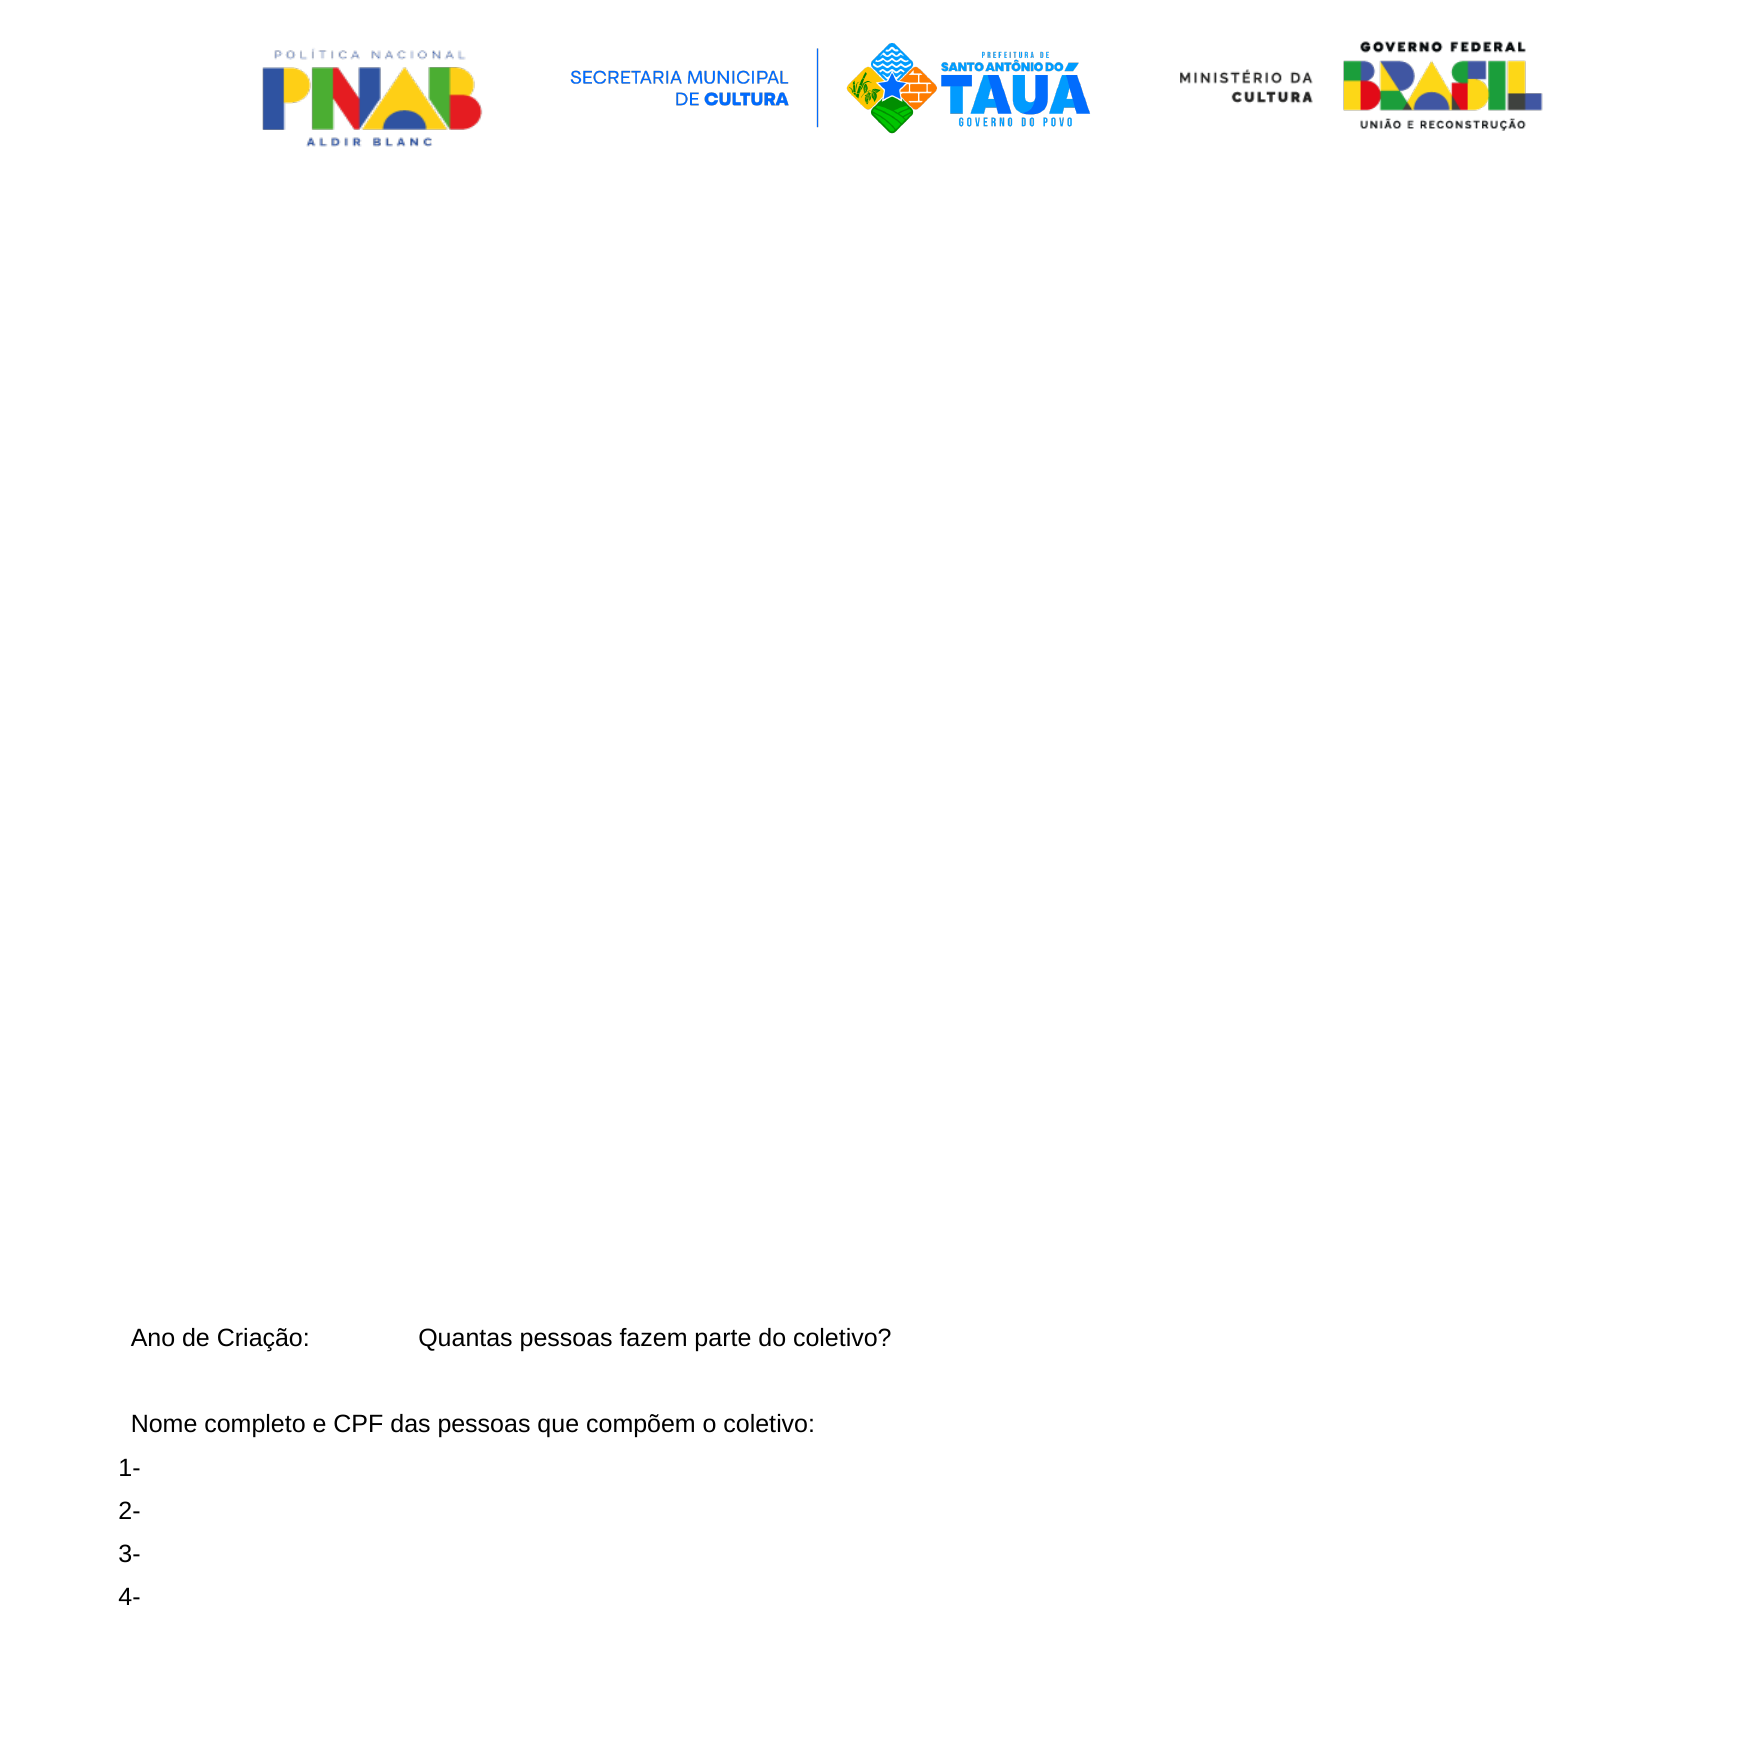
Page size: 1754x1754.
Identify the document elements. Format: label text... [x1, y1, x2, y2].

text Ano de Criação: Quantas pessoas fazem parte do coletivo? [131, 1323, 1623, 1352]
text 1- [118, 1453, 1623, 1481]
text 3- [118, 1539, 1623, 1568]
picture [1167, 18, 1564, 155]
text Nome completo e CPF das pessoas que compõem o coletivo: [131, 1409, 1623, 1438]
picture [226, 18, 516, 162]
text 2- [118, 1496, 1623, 1524]
text 4- [118, 1582, 1623, 1611]
picture [567, 36, 1093, 140]
